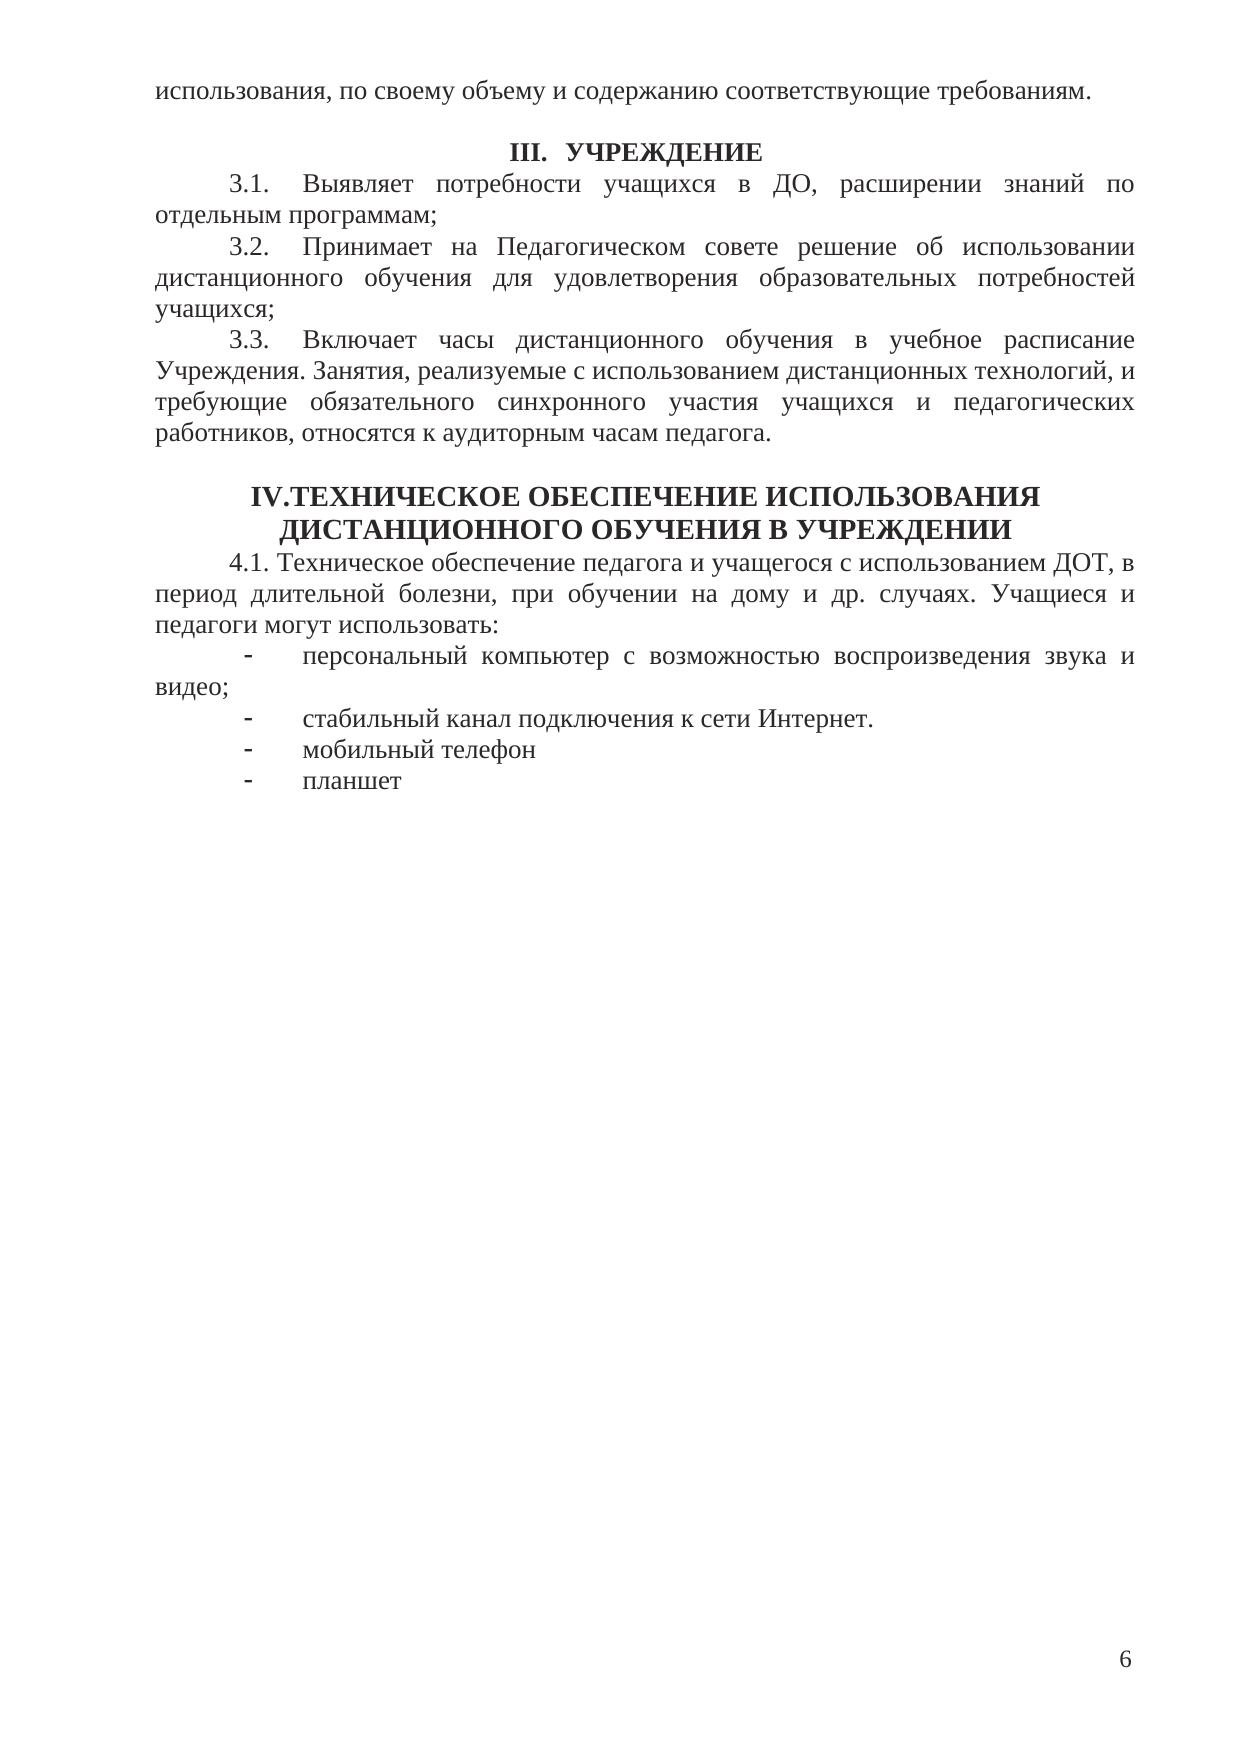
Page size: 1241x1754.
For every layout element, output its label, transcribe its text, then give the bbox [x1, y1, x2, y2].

text 4.1. Техническое обеспечение педагога и учащегося с использованием ДОТ, в период длительной болезни, при обучении на дому и др. случаях. Учащиеся и педагоги могут использовать: [155, 546, 1136, 639]
list Принимает на Педагогическом совете решение об использовании дистанционного обучения для удовлетворения образовательных потребностей учащихся; [155, 229, 1136, 323]
list персональный компьютер с возможностью воспроизведения звука и видео; [155, 639, 1136, 702]
list Выявляет потребности учащихся в ДО, расширении знаний по отдельным программам; [155, 167, 1136, 229]
list планшет [155, 764, 1136, 795]
list Включает часы дистанционного обучения в учебное расписание Учреждения. Занятия, реализуемые с использованием дистанционных технологий, и требующие обязательного синхронного участия учащихся и педагогических работников, относятся к аудиторным часам педагога. [155, 323, 1136, 448]
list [155, 74, 1136, 105]
list мобильный телефон [155, 733, 1136, 764]
text IV.ТЕХНИЧЕСКОЕ ОБЕСПЕЧЕНИЕ ИСПОЛЬЗОВАНИЯ ДИСТАНЦИОННОГО ОБУЧЕНИЯ В УЧРЕЖДЕНИИ [155, 479, 1136, 546]
list стабильный канал подключения к сети Интернет. [155, 702, 1136, 733]
list УЧРЕЖДЕНИЕ [509, 136, 1136, 167]
